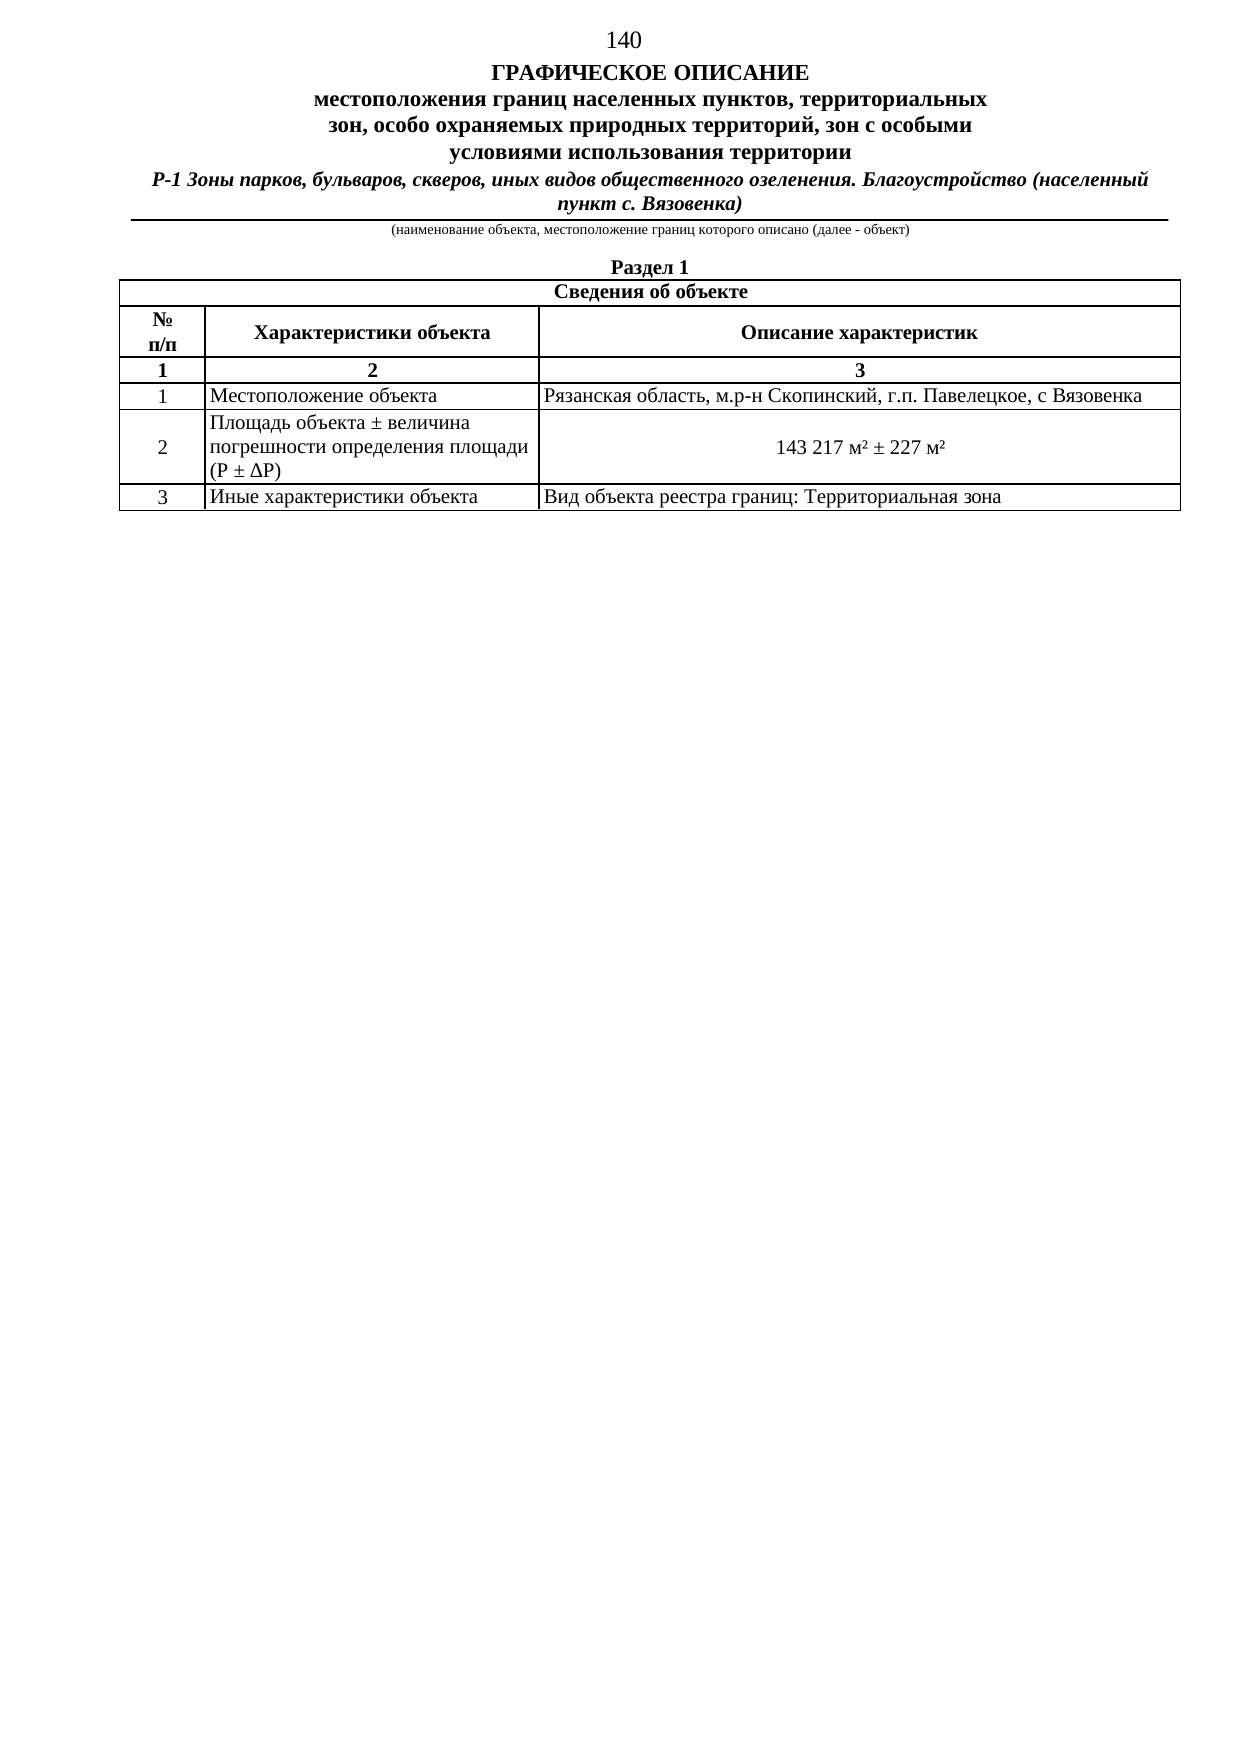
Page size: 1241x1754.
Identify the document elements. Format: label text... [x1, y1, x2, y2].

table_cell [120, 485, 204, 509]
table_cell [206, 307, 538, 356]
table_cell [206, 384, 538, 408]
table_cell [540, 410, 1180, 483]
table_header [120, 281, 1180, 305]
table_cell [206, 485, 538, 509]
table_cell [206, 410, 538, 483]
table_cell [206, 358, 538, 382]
subtitle ГРАФИЧЕСКОЕ ОПИСАНИЕ [130, 59, 1171, 85]
text (наименование объекта, местоположение границ которого описано (далее - объект) [130, 215, 1171, 238]
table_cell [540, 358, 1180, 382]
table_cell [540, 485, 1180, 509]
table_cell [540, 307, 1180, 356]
text Раздел 1 [130, 255, 1171, 279]
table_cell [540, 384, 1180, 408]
text местоположения границ населенных пунктов, территориальных зон, особо охраняемых природных территорий, зон с особыми условиями использования территории [298, 85, 1002, 164]
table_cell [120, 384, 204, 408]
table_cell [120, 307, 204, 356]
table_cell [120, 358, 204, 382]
text Р-1 Зоны парков, бульваров, скверов, иных видов общественного озеленения. Благоустройство (населенный пункт с. Вязовенка) [129, 167, 1171, 215]
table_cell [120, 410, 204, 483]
